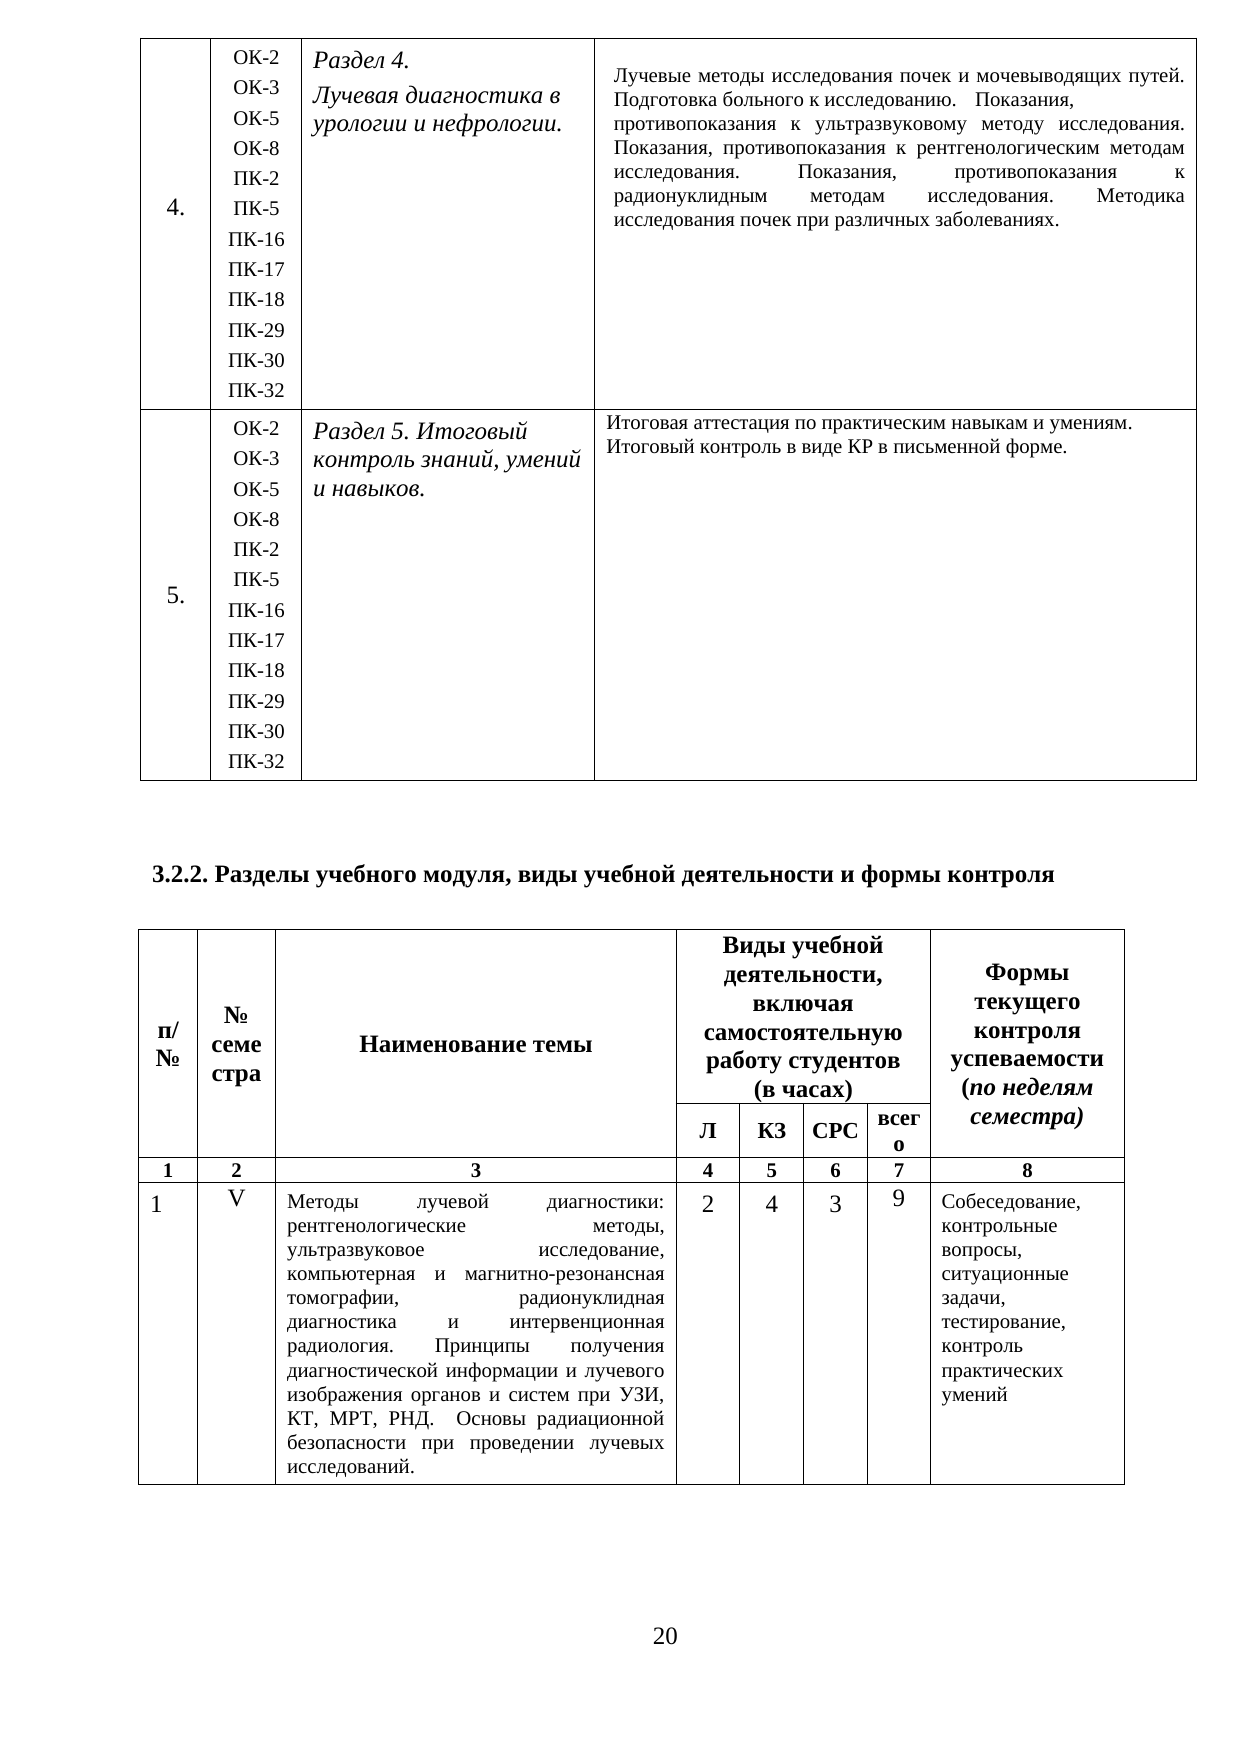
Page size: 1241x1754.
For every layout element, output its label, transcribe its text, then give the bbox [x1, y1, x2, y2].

table_cell Методы лучевой диагностики: рентгенологические методы, ультразвуковое исследование, компьютерная и магнитно-резонансная томографии, радионуклидная диагностика и интервенционная радиология. Принципы получения диагностической информации и лучевого изображения органов и систем при УЗИ, КТ, МРТ, РНД. Основы радиационной безопасности при проведении лучевых исследований. [276, 1183, 676, 1484]
table_cell 9 [868, 1183, 930, 1484]
text 3.2.2. Разделы учебного модуля, виды учебной деятельности и формы контроля [152, 859, 1178, 888]
table_cell 3 [804, 1183, 867, 1484]
table_cell 3 [276, 1158, 676, 1182]
table_cell Раздел 4. Лучевая диагностика в урологии и нефрологии. [302, 39, 594, 408]
table_cell 1 [139, 1158, 197, 1182]
table_cell Итоговая аттестация по практическим навыкам и умениям. Итоговый контроль в виде КР в письменной форме. [595, 410, 1196, 779]
table_cell 7 [868, 1158, 930, 1182]
table_cell 8 [931, 1158, 1124, 1182]
table_header Виды учебной деятельности, включая самостоятельную работу студентов (в часах) [677, 930, 930, 1103]
table_cell 4 [740, 1183, 803, 1484]
table_header п/№ [139, 930, 197, 1157]
table_cell 5 [740, 1158, 803, 1182]
table_header № семестра [198, 930, 275, 1157]
table_cell всего [868, 1104, 930, 1157]
table_cell Раздел 5. Итоговый контроль знаний, умений и навыков. [302, 410, 594, 779]
table_cell 4 [677, 1158, 739, 1182]
table_cell Л [677, 1104, 739, 1157]
table_cell Лучевые методы исследования почек и мочевыводящих путей. Подготовка больного к исследованию. Показания, противопоказания к ультразвуковому методу исследования. Показания, противопоказания к рентгенологическим методам исследования. Показания, противопоказания к радионуклидным методам исследования. Методика исследования почек при различных заболеваниях. [595, 39, 1196, 408]
table_header Наименование темы [276, 930, 676, 1157]
table_cell 1 [139, 1183, 197, 1484]
table_cell 4. [141, 39, 210, 408]
table_cell 6 [804, 1158, 867, 1182]
table_header Формы текущего контроля успеваемости (по неделям семестра) [931, 930, 1124, 1157]
table_cell 2 [198, 1158, 275, 1182]
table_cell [931, 1183, 1124, 1484]
table_cell СРС [804, 1104, 867, 1157]
table_cell ОК-2 ОК-3 ОК-5 ОК-8 ПК-2 ПК-5 ПК-16 ПК-17 ПК-18 ПК-29 ПК-30 ПК-32 [211, 410, 301, 779]
table_cell V [198, 1183, 275, 1484]
table_cell КЗ [740, 1104, 803, 1157]
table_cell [211, 39, 301, 408]
table_cell 5. [141, 410, 210, 779]
table_cell 2 [677, 1183, 739, 1484]
